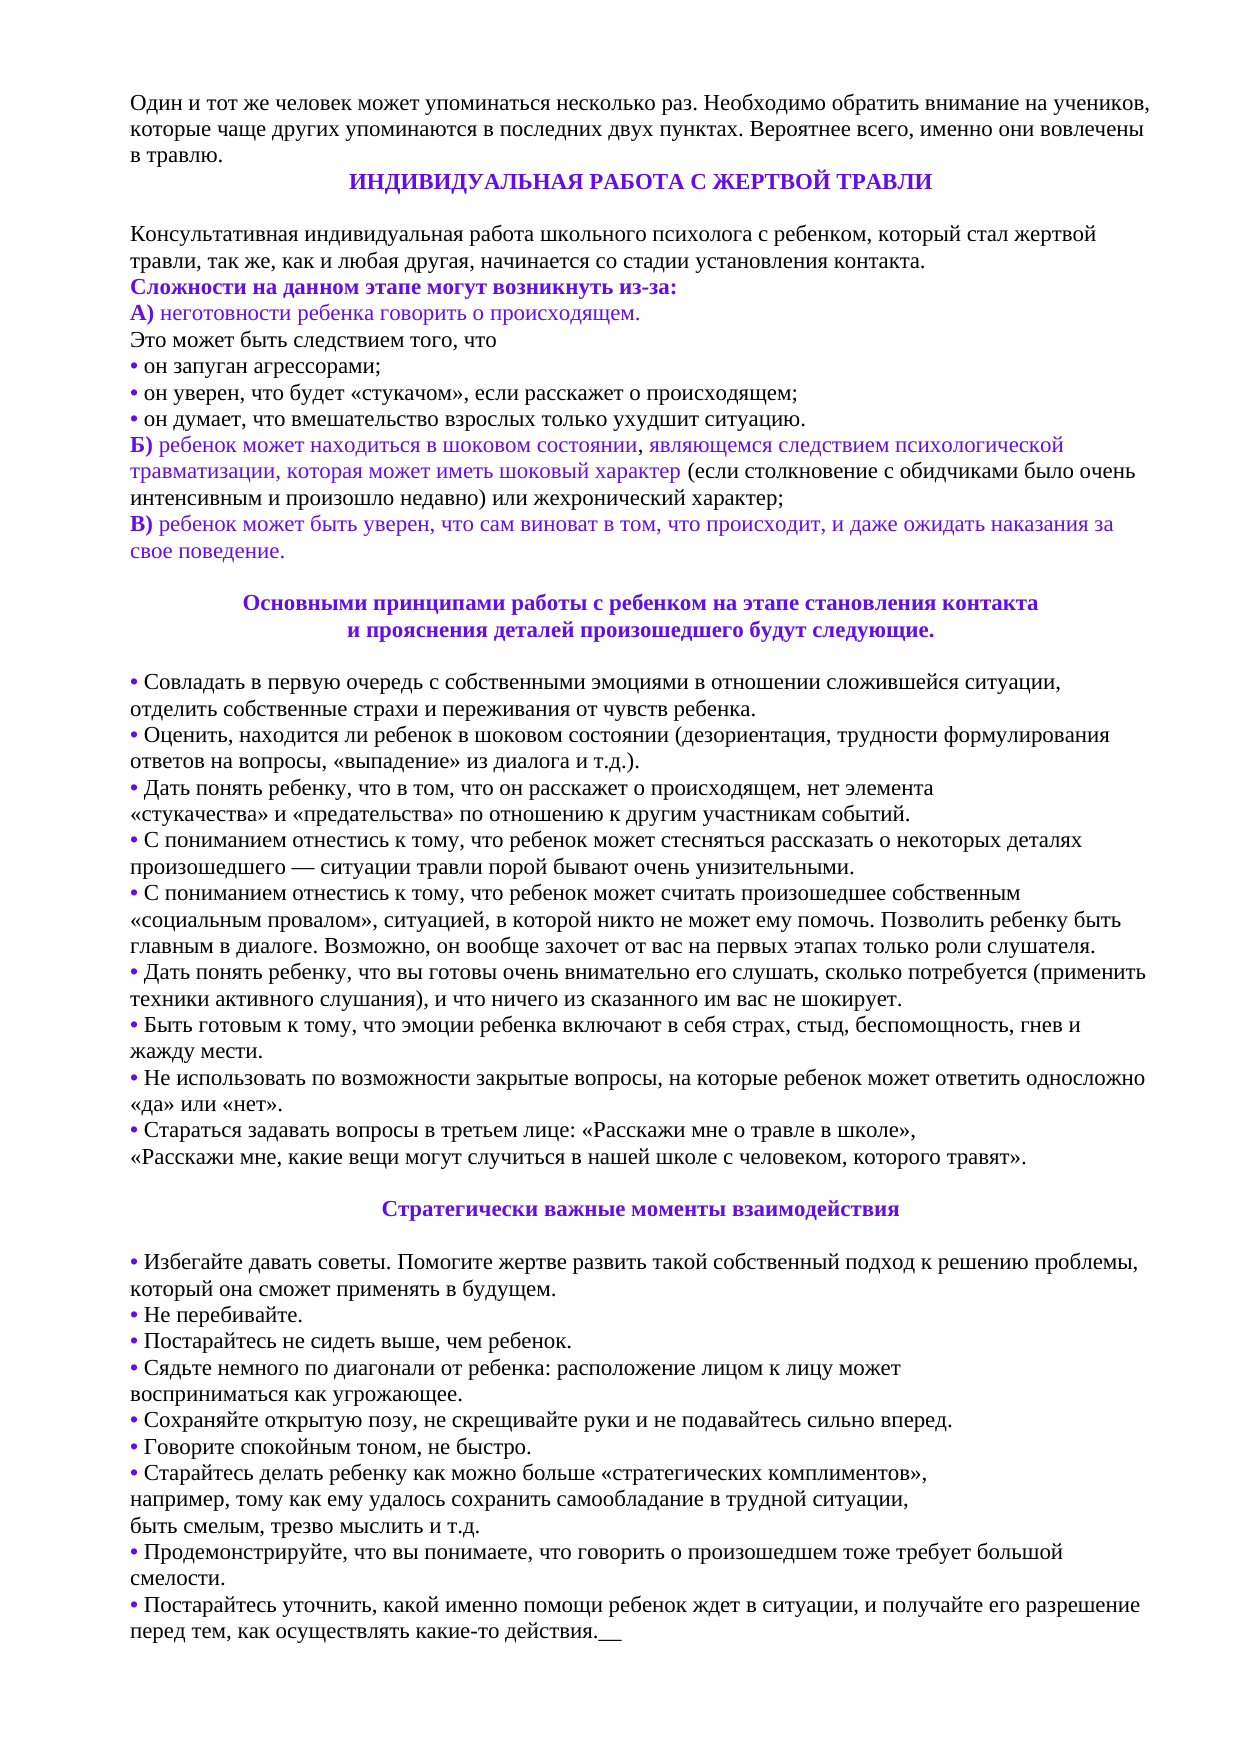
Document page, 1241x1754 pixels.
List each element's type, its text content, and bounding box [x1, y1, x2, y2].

text • Постарайтесь уточнить, какой именно помощи ребенок ждет в ситуации, и получайте его разрешение перед тем, как осуществлять какие-то действия.__ [130, 1591, 1152, 1643]
text В) ребенок может быть уверен, что сам виноват в том, что происходит, и даже ожидать наказания за свое поведение. [130, 510, 1152, 563]
text Это может быть следствием того, что [130, 326, 1152, 352]
text • С пониманием отнестись к тому, что ребенок может считать произошедшее собственным «социальным провалом», ситуацией, в которой никто не может ему помочь. Позволить ребенку быть главным в диалоге. Возможно, он вообще захочет от вас на первых этапах только роли слушателя. [130, 879, 1152, 958]
text • Продемонстрируйте, что вы понимаете, что говорить о произошедшем тоже требует большой смелости. [130, 1538, 1152, 1591]
text • Стараться задавать вопросы в третьем лице: «Расскажи мне о травле в школе», [130, 1116, 1152, 1143]
text и прояснения деталей произошедшего будут следующие. [130, 616, 1152, 642]
text Один и тот же человек может упоминаться несколько раз. Необходимо обратить внимание на учеников, которые чаще других упоминаются в последних двух пунктах. Вероятнее всего, именно они вовлечены в травлю. [130, 89, 1152, 168]
text «Расскажи мне, какие вещи могут случиться в нашей школе с человеком, которого травят». [130, 1143, 1152, 1169]
text «стукачества» и «предательства» по отношению к другим участникам событий. [130, 800, 1152, 827]
text • Оценить, находится ли ребенок в шоковом состоянии (дезориентация, трудности формулирования ответов на вопросы, «выпадение» из диалога и т.д.). [130, 721, 1152, 774]
text • Не использовать по возможности закрытые вопросы, на которые ребенок может ответить односложно «да» или «нет». [130, 1064, 1152, 1116]
text • Совладать в первую очередь с собственными эмоциями в отношении сложившейся ситуации, отделить собственные страхи и переживания от чувств ребенка. [130, 668, 1152, 721]
text А) неготовности ребенка говорить о происходящем. [130, 299, 1152, 326]
text восприниматься как угрожающее. [130, 1380, 1152, 1406]
text ИНДИВИДУАЛЬНАЯ РАБОТА С ЖЕРТВОЙ ТРАВЛИ [130, 168, 1152, 194]
text • Дать понять ребенку, что в том, что он расскажет о происходящем, нет элемента [130, 774, 1152, 800]
text • С пониманием отнестись к тому, что ребенок может стесняться рассказать о некоторых деталях произошедшего — ситуации травли порой бывают очень унизительными. [130, 827, 1152, 879]
text • Сядьте немного по диагонали от ребенка: расположение лицом к лицу может [130, 1354, 1152, 1380]
text • Постарайтесь не сидеть выше, чем ребенок. [130, 1327, 1152, 1354]
text • он запуган агрессорами; [130, 352, 1152, 378]
text • он уверен, что будет «стукачом», если расскажет о происходящем; [130, 378, 1152, 405]
text Консультативная индивидуальная работа школьного психолога с ребенком, который стал жертвой травли, так же, как и любая другая, начинается со стадии установления контакта. [130, 220, 1152, 273]
text • Старайтесь делать ребенку как можно больше «стратегических комплиментов», [130, 1459, 1152, 1485]
text • Говорите спокойным тоном, не быстро. [130, 1433, 1152, 1459]
text Б) ребенок может находиться в шоковом состоянии, являющемся следствием психологической травматизации, которая может иметь шоковый характер (если столкновение с обидчиками было очень интенсивным и произошло недавно) или жехронический характер; [130, 431, 1152, 510]
text Стратегически важные моменты взаимодействия [130, 1196, 1152, 1222]
text • Не перебивайте. [130, 1301, 1152, 1327]
text • Избегайте давать советы. Помогите жертве развить такой собственный подход к решению проблемы, который она сможет применять в будущем. [130, 1248, 1152, 1301]
text • Дать понять ребенку, что вы готовы очень внимательно его слушать, сколько потребуется (применить техники активного слушания), и что ничего из сказанного им вас не шокирует. [130, 958, 1152, 1011]
text быть смелым, трезво мыслить и т.д. [130, 1512, 1152, 1538]
text например, тому как ему удалось сохранить самообладание в трудной ситуации, [130, 1485, 1152, 1512]
text Основными принципами работы с ребенком на этапе становления контакта [130, 589, 1152, 616]
text Сложности на данном этапе могут возникнуть из-за: [130, 273, 1152, 299]
text • Быть готовым к тому, что эмоции ребенка включают в себя страх, стыд, беспомощность, гнев и жажду мести. [130, 1011, 1152, 1064]
text • он думает, что вмешательство взрослых только ухудшит ситуацию. [130, 405, 1152, 431]
text • Сохраняйте открытую позу, не скрещивайте руки и не подавайтесь сильно вперед. [130, 1406, 1152, 1433]
